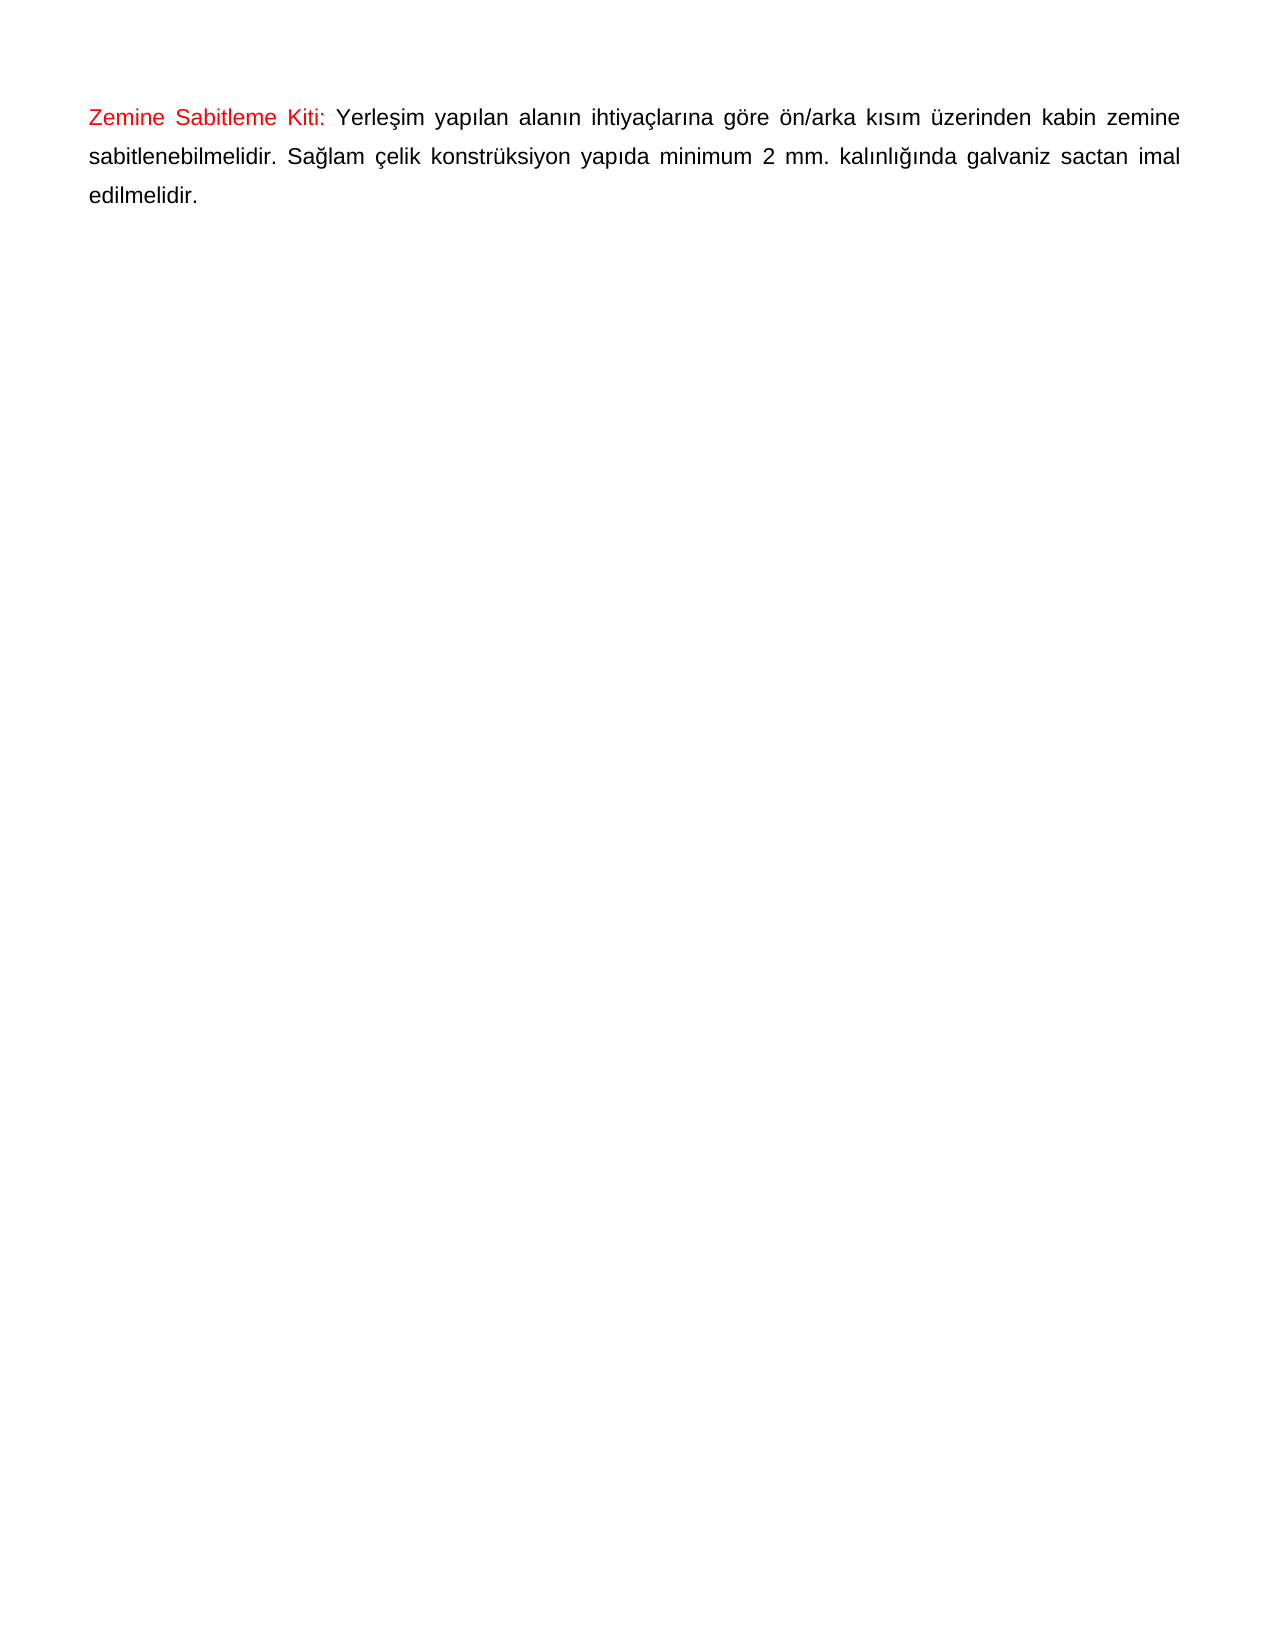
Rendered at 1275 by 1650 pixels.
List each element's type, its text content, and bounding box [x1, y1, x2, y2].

text Zemine Sabitleme Kiti: Yerleşim yapılan alanın ihtiyaçlarına göre ön/arka kısım üzerinden kabin zemine sabitlenebilmelidir. Sağlam çelik konstrüksiyon yapıda minimum 2 mm. kalınlığında galvaniz sactan imal edilmelidir. [89, 103, 1181, 209]
